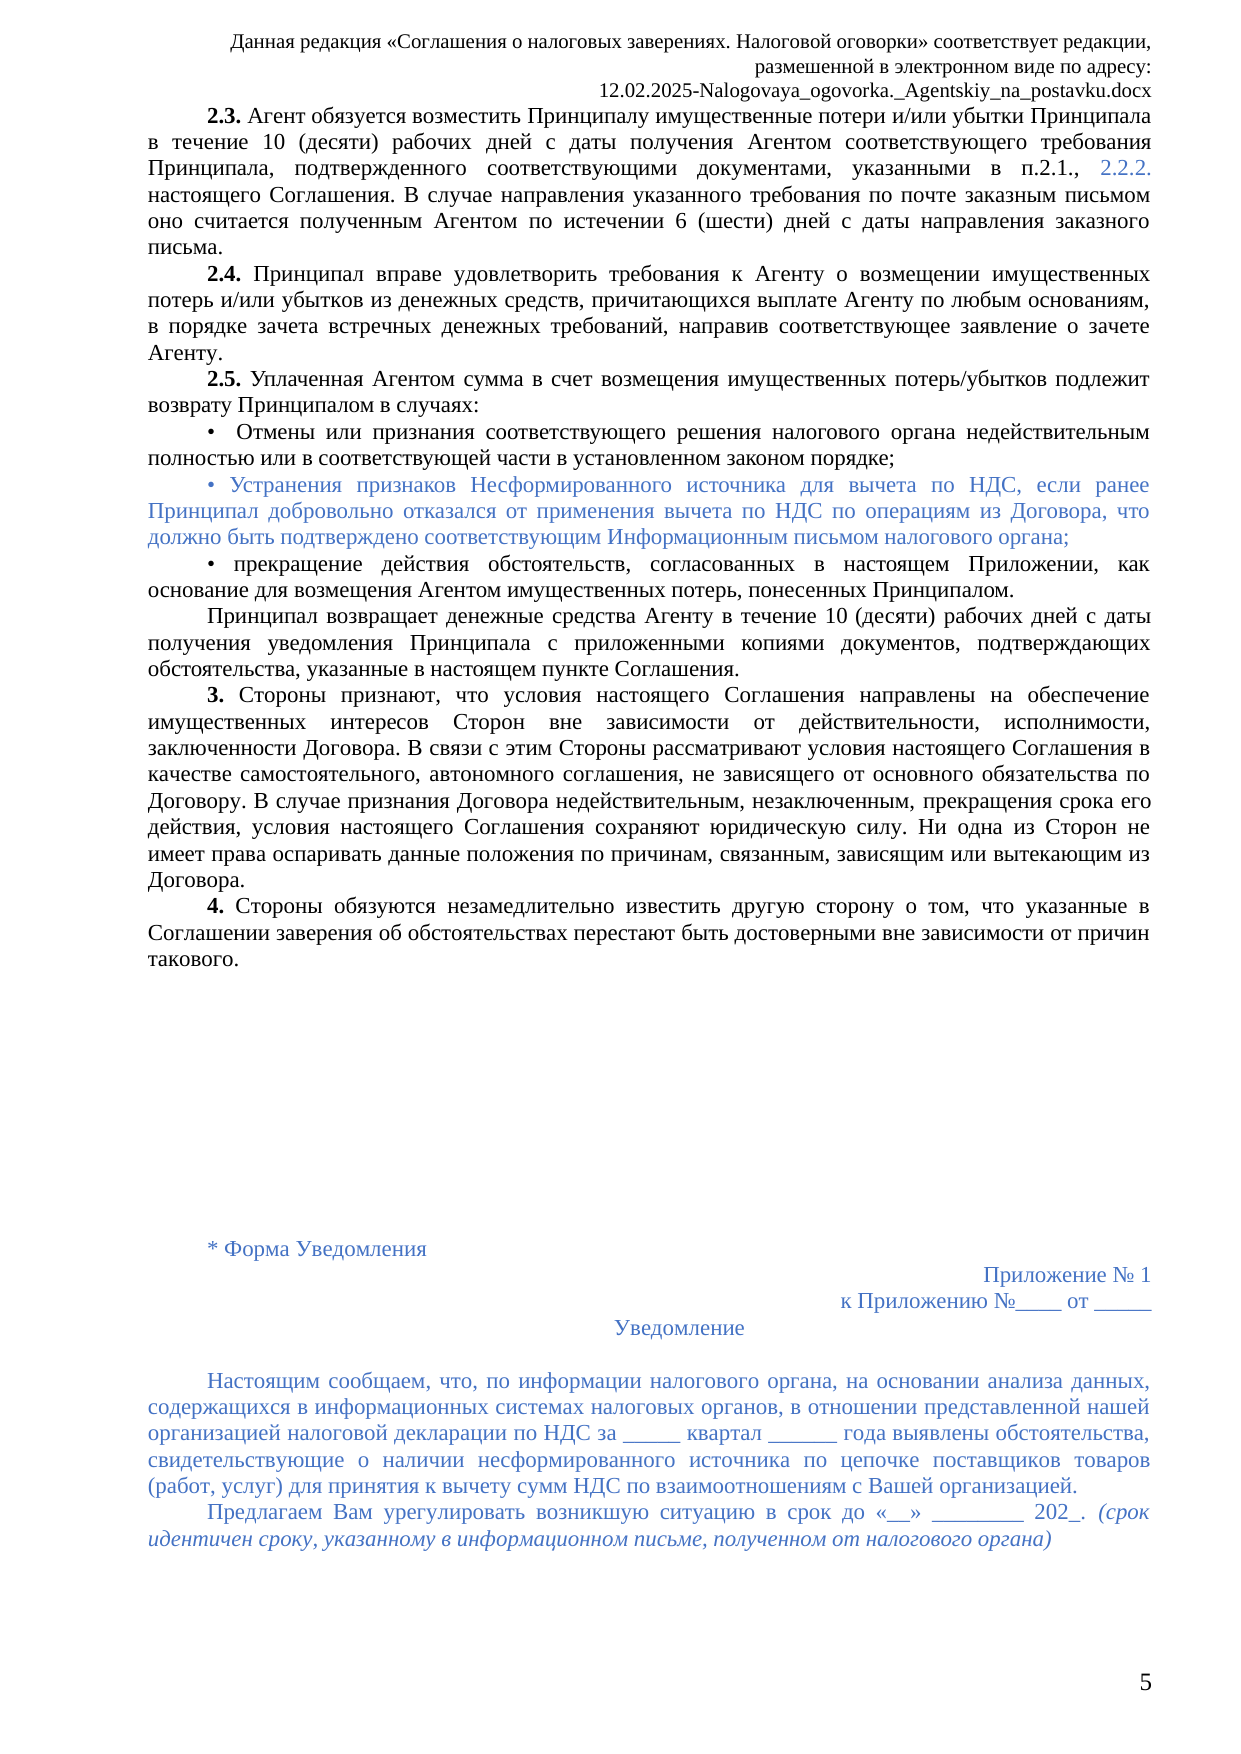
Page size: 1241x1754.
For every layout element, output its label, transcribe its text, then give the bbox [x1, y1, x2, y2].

text 2.4. Принципал вправе удовлетворить требования к Агенту о возмещении имущественных потерь и/или убытков из денежных средств, причитающихся выплате Агенту по любым основаниям, в порядке зачета встречных денежных требований, направив соответствующее заявление о зачете Агенту. [148, 260, 1152, 365]
list 2.5. Уплаченная Агентом сумма в счет возмещения имущественных потерь/убытков подлежит возврату Принципалом в случаях: [148, 365, 1152, 418]
list Предлагаем Вам урегулировать возникшую ситуацию в срок до «__» ________ 202_. (срок идентичен сроку, указанному в информационном письме, полученном от налогового органа) [148, 1498, 1152, 1551]
text 2.3. Агент обязуется возместить Принципалу имущественные потери и/или убытки Принципала в течение 10 (десяти) рабочих дней с даты получения Агентом соответствующего требования Принципала, подтвержденного соответствующими документами, указанными в п.2.1., 2.2.2. настоящего Соглашения. В случае направления указанного требования по почте заказным письмом оно считается полученным Агентом по истечении 6 (шести) дней с даты направления заказного письма. [148, 102, 1152, 260]
list Настоящим сообщаем, что, по информации налогового органа, на основании анализа данных, содержащихся в информационных системах налоговых органов, в отношении представленной нашей организацией налоговой декларации по НДС за _____ квартал ______ года выявлены обстоятельства, свидетельствующие о наличии несформированного источника по цепочке поставщиков товаров (работ, услуг) для принятия к вычету сумм НДС по взаимоотношениям с Вашей организацией. [148, 1367, 1152, 1498]
text 3. Стороны признают, что условия настоящего Соглашения направлены на обеспечение имущественных интересов Сторон вне зависимости от действительности, исполнимости, заключенности Договора. В связи с этим Стороны рассматривают условия настоящего Соглашения в качестве самостоятельного, автономного соглашения, не зависящего от основного обязательства по Договору. В случае признания Договора недействительным, незаключенным, прекращения срока его действия, условия настоящего Соглашения сохраняют юридическую силу. Ни одна из Сторон не имеет права оспаривать данные положения по причинам, связанным, зависящим или вытекающим из Договора. [148, 681, 1152, 892]
list • Отмены или признания соответствующего решения налогового органа недействительным полностью или в соответствующей части в установленном законом порядке; [148, 418, 1152, 471]
list Уведомление [148, 1314, 1152, 1340]
list Принципал возвращает денежные средства Агенту в течение 10 (десяти) рабочих дней с даты получения уведомления Принципала с приложенными копиями документов, подтверждающих обстоятельства, указанные в настоящем пункте Соглашения. [148, 602, 1152, 681]
list • прекращение действия обстоятельств, согласованных в настоящем Приложении, как основание для возмещения Агентом имущественных потерь, понесенных Принципалом. [148, 550, 1152, 602]
text 4. Стороны обязуются незамедлительно известить другую сторону о том, что указанные в Соглашении заверения об обстоятельствах перестают быть достоверными вне зависимости от причин такового. [148, 892, 1152, 971]
list к Приложению №____ от _____ [148, 1288, 1152, 1314]
list Приложение № 1 [148, 1261, 1152, 1288]
list * Форма Уведомления [148, 1235, 1152, 1261]
list • Устранения признаков Несформированного источника для вычета по НДС, если ранее Принципал добровольно отказался от применения вычета по НДС по операциям из Договора, что должно быть подтверждено соответствующим Информационным письмом налогового органа; [148, 471, 1152, 550]
